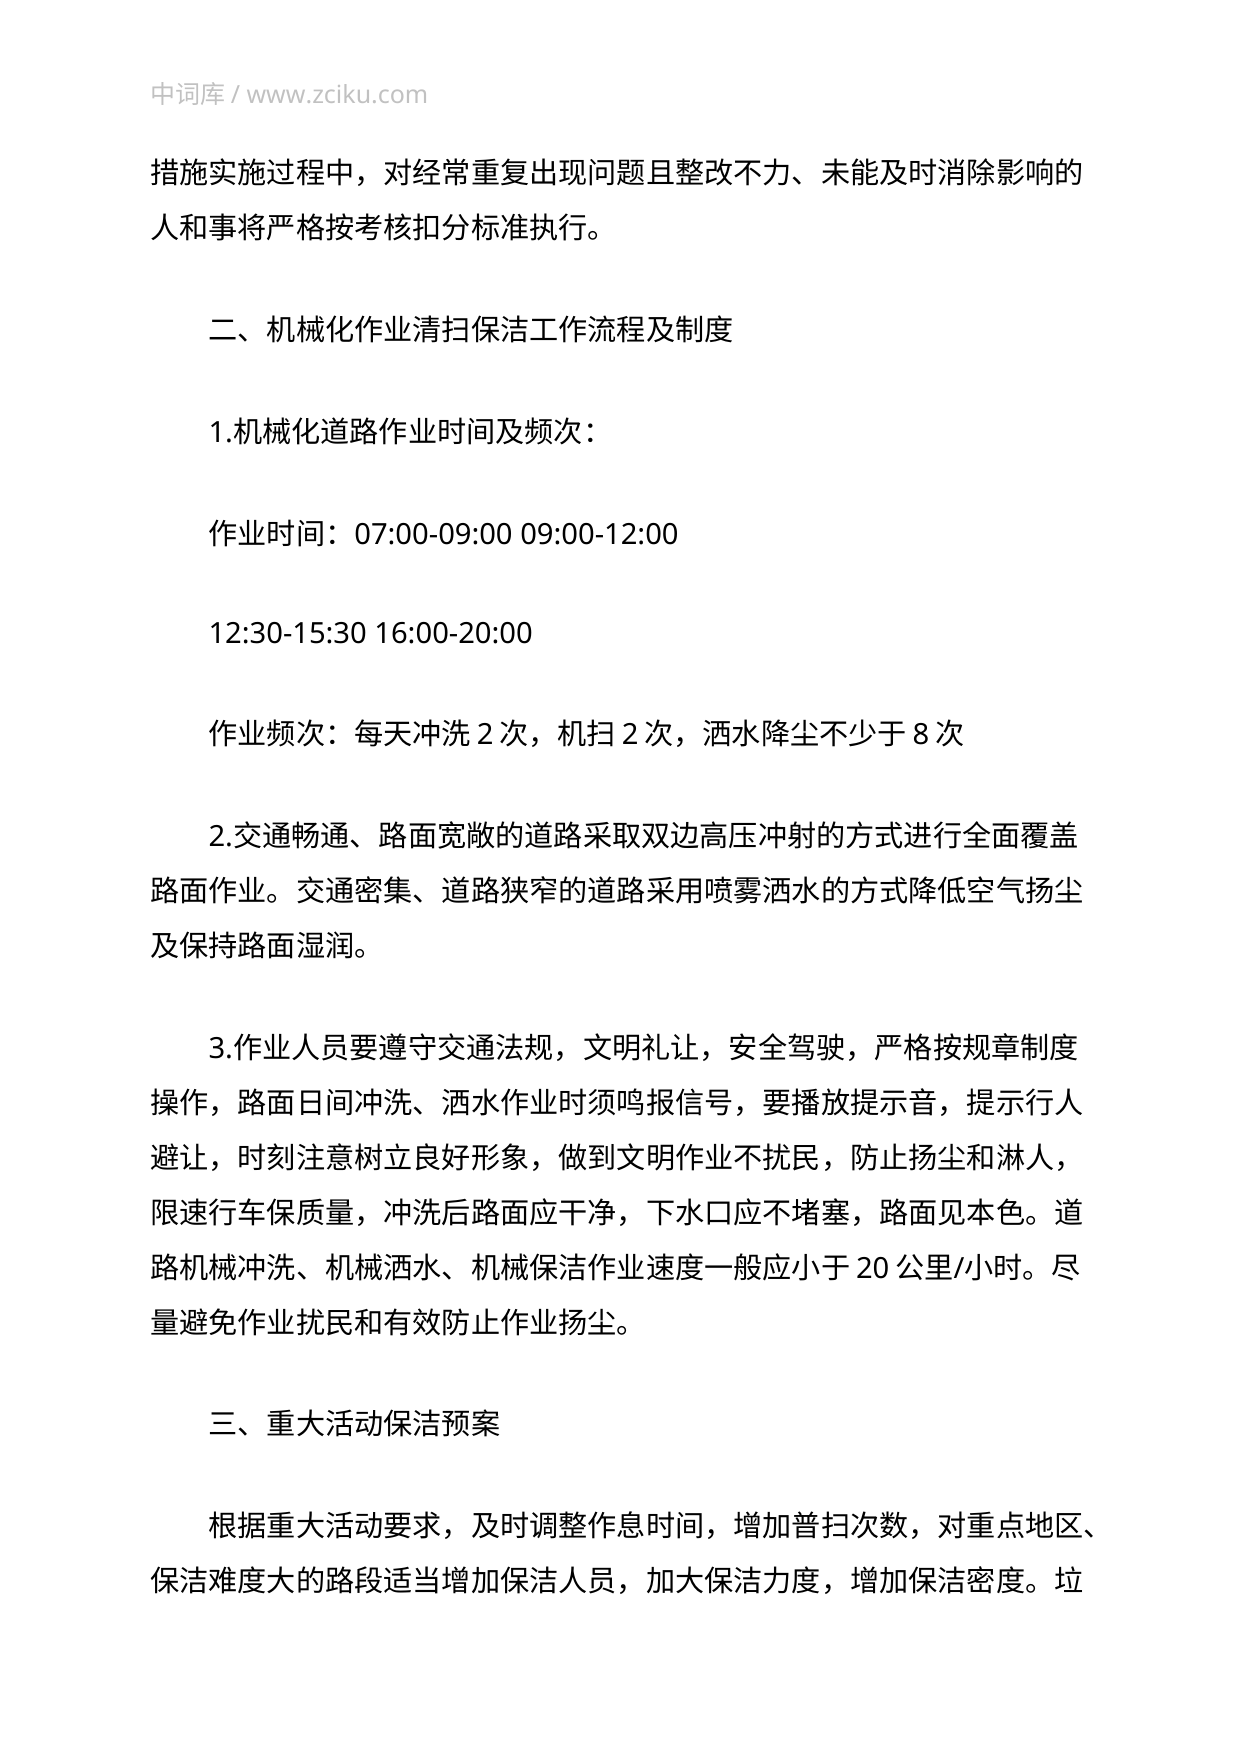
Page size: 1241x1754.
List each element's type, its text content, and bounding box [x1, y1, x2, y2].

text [150, 150, 1090, 247]
text 2.交通畅通、路面宽敞的道路采取双边高压冲射的方式进行全面覆盖 路面作业。交通密集、道路狭窄的道路采用喷雾洒水的方式降低空气扬尘及保持路面湿润。 [150, 813, 1090, 965]
text 作业频次：每天冲洗2次，机扫2次，洒水降尘不少于8次 [150, 711, 1090, 753]
text 1.机械化道路作业时间及频次： [150, 408, 1090, 451]
text 作业时间：07:00-09:00 09:00-12:00 [150, 510, 1090, 553]
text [150, 1503, 1090, 1600]
text 二、机械化作业清扫保洁工作流程及制度 [150, 307, 1090, 349]
text 3.作业人员要遵守交通法规，文明礼让，安全驾驶，严格按规章制度操作，路面日间冲洗、洒水作业时须鸣报信号，要播放提示音，提示行人避让，时刻注意树立良好形象，做到文明作业不扰民，防止扬尘和淋人，限速行车保质量，冲洗后路面应干净，下水口应不堵塞，路面见本色。道路机械冲洗、机械洒水、机械保洁作业速度一般应小于20公里/小时。尽量避免作业扰民和有效防止作业扬尘。 [150, 1024, 1090, 1341]
text 12:30-15:30 16:00-20:00 [150, 612, 1090, 652]
text 三、重大活动保洁预案 [150, 1401, 1090, 1443]
